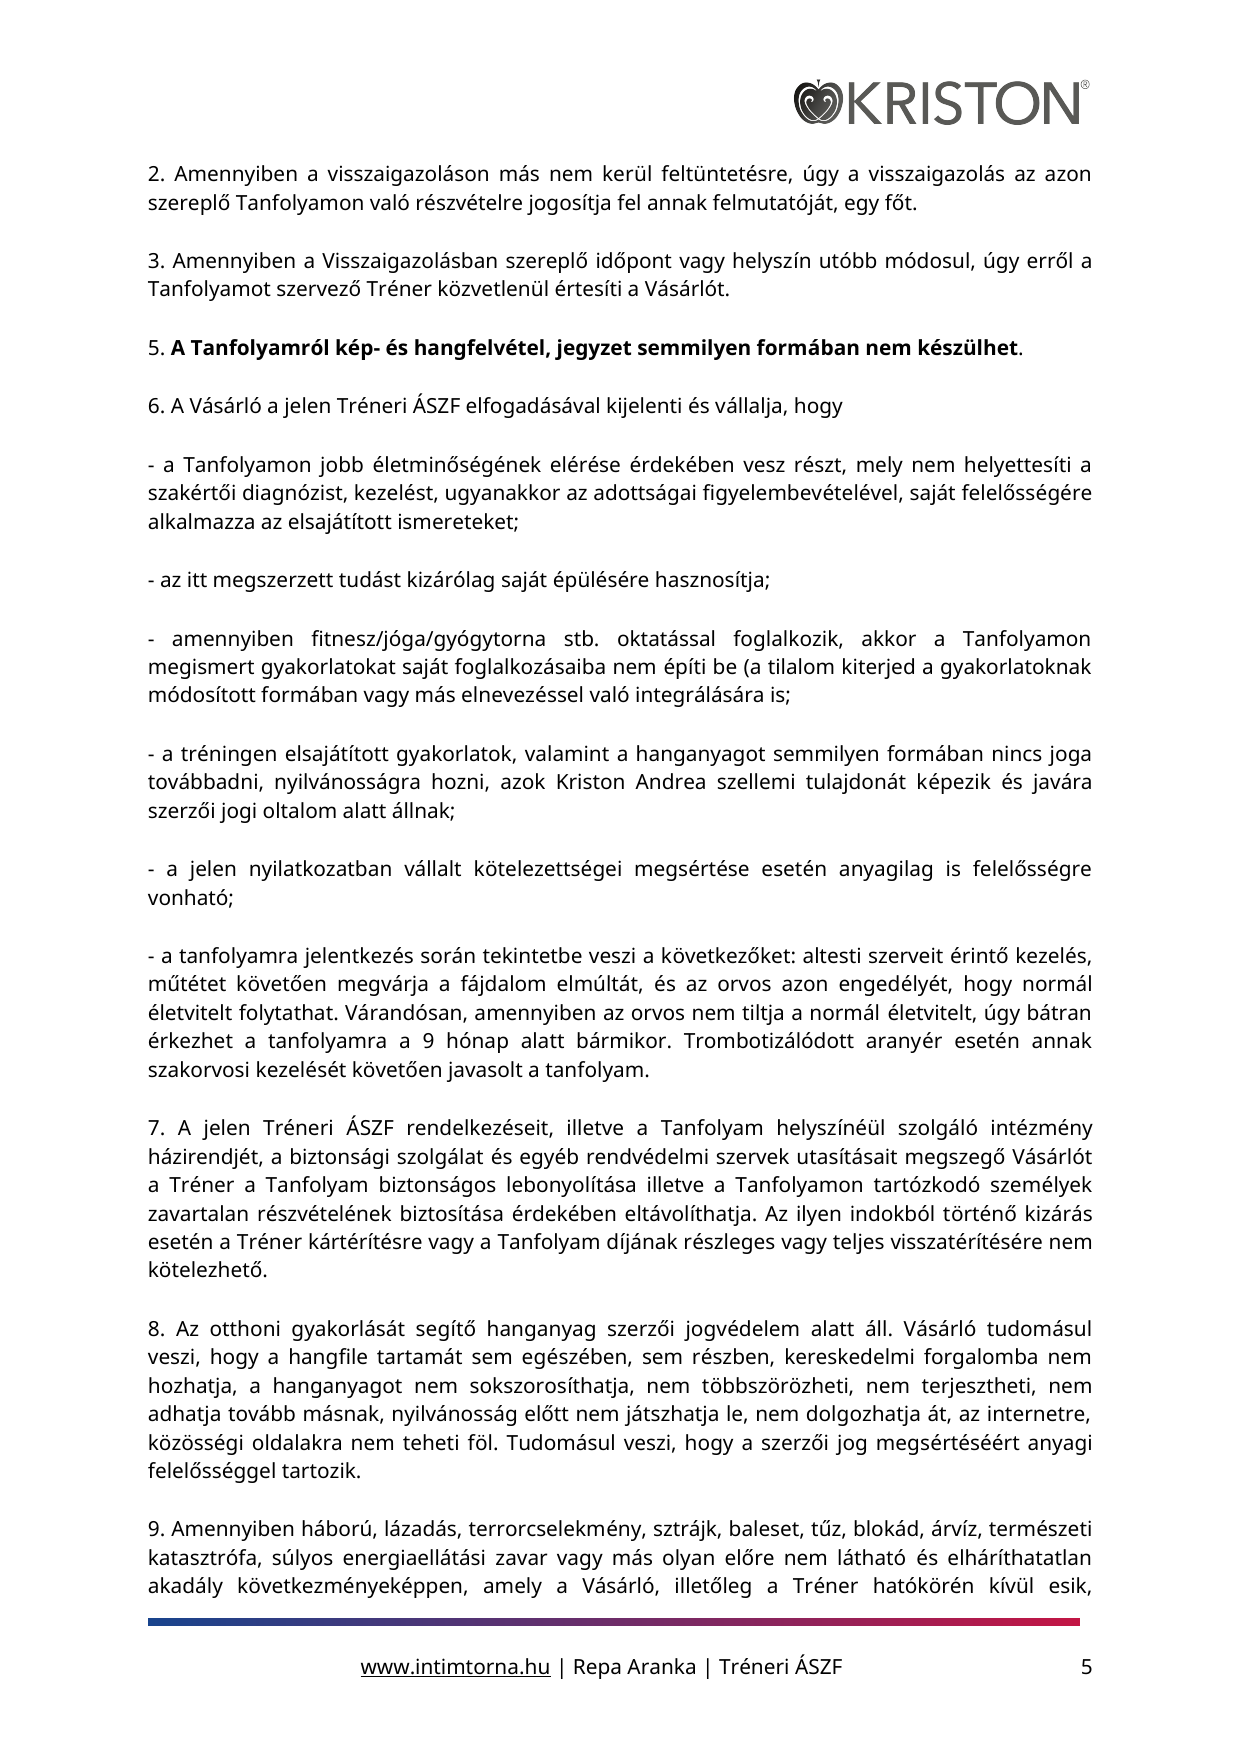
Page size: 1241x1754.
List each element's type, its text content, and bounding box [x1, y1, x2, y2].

text - az itt megszerzett tudást kizárólag saját épülésére hasznosítja; [148, 565, 1093, 594]
text - a tanfolyamra jelentkezés során tekintetbe veszi a következőket: altesti szerveit érintő kezelés, műtétet követően megvárja a fájdalom elmúltát, és az orvos azon engedélyét, hogy normál életvitelt folytathat. Várandósan, amennyiben az orvos nem tiltja a normál életvitelt, úgy bátran érkezhet a tanfolyamra a 9 hónap alatt bármikor. Trombotizálódott aranyér esetén annak szakorvosi kezelését követően javasolt a tanfolyam. [148, 941, 1093, 1083]
text 8. Az otthoni gyakorlását segítő hanganyag szerzői jogvédelem alatt áll. Vásárló tudomásul veszi, hogy a hangfile tartamát sem egészében, sem részben, kereskedelmi forgalomba nem hozhatja, a hanganyagot nem sokszorosíthatja, nem többszörözheti, nem terjesztheti, nem adhatja tovább másnak, nyilvánosság előtt nem játszhatja le, nem dolgozhatja át, az internetre, közösségi oldalakra nem teheti föl. Tudomásul veszi, hogy a szerzői jog megsértéséért anyagi felelősséggel tartozik. [148, 1314, 1093, 1484]
text - amennyiben fitnesz/jóga/gyógytorna stb. oktatással foglalkozik, akkor a Tanfolyamon megismert gyakorlatokat saját foglalkozásaiba nem építi be (a tilalom kiterjed a gyakorlatoknak módosított formában vagy más elnevezéssel való integrálására is; [148, 624, 1093, 709]
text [148, 1514, 1093, 1600]
picture [790, 73, 1093, 129]
text 7. A jelen Tréneri ÁSZF rendelkezéseit, illetve a Tanfolyam helyszínéül szolgáló intézmény házirendjét, a biztonsági szolgálat és egyéb rendvédelmi szervek utasításait megszegő Vásárlót a Tréner a Tanfolyam biztonságos lebonyolítása illetve a Tanfolyamon tartózkodó személyek zavartalan részvételének biztosítása érdekében eltávolíthatja. Az ilyen indokból történő kizárás esetén a Tréner kártérítésre vagy a Tanfolyam díjának részleges vagy teljes visszatérítésére nem kötelezhető. [148, 1113, 1093, 1284]
text 3. Amennyiben a Visszaigazolásban szereplő időpont vagy helyszín utóbb módosul, úgy erről a Tanfolyamot szervező Tréner közvetlenül értesíti a Vásárlót. [148, 246, 1093, 303]
text 5. A Tanfolyamról kép- és hangfelvétel, jegyzet semmilyen formában nem készülhet. [148, 333, 1093, 361]
text - a tréningen elsajátított gyakorlatok, valamint a hanganyagot semmilyen formában nincs joga továbbadni, nyilvánosságra hozni, azok Kriston Andrea szellemi tulajdonát képezik és javára szerzői jogi oltalom alatt állnak; [148, 739, 1093, 824]
text - a jelen nyilatkozatban vállalt kötelezettségei megsértése esetén anyagilag is felelősségre vonható; [148, 854, 1093, 911]
text - a Tanfolyamon jobb életminőségének elérése érdekében vesz részt, mely nem helyettesíti a szakértői diagnózist, kezelést, ugyanakkor az adottságai figyelembevételével, saját felelősségére alkalmazza az elsajátított ismereteket; [148, 450, 1093, 535]
text 2. Amennyiben a visszaigazoláson más nem kerül feltüntetésre, úgy a visszaigazolás az azon szereplő Tanfolyamon való részvételre jogosítja fel annak felmutatóját, egy főt. [148, 159, 1093, 216]
text 6. A Vásárló a jelen Tréneri ÁSZF elfogadásával kijelenti és vállalja, hogy [148, 391, 1093, 420]
